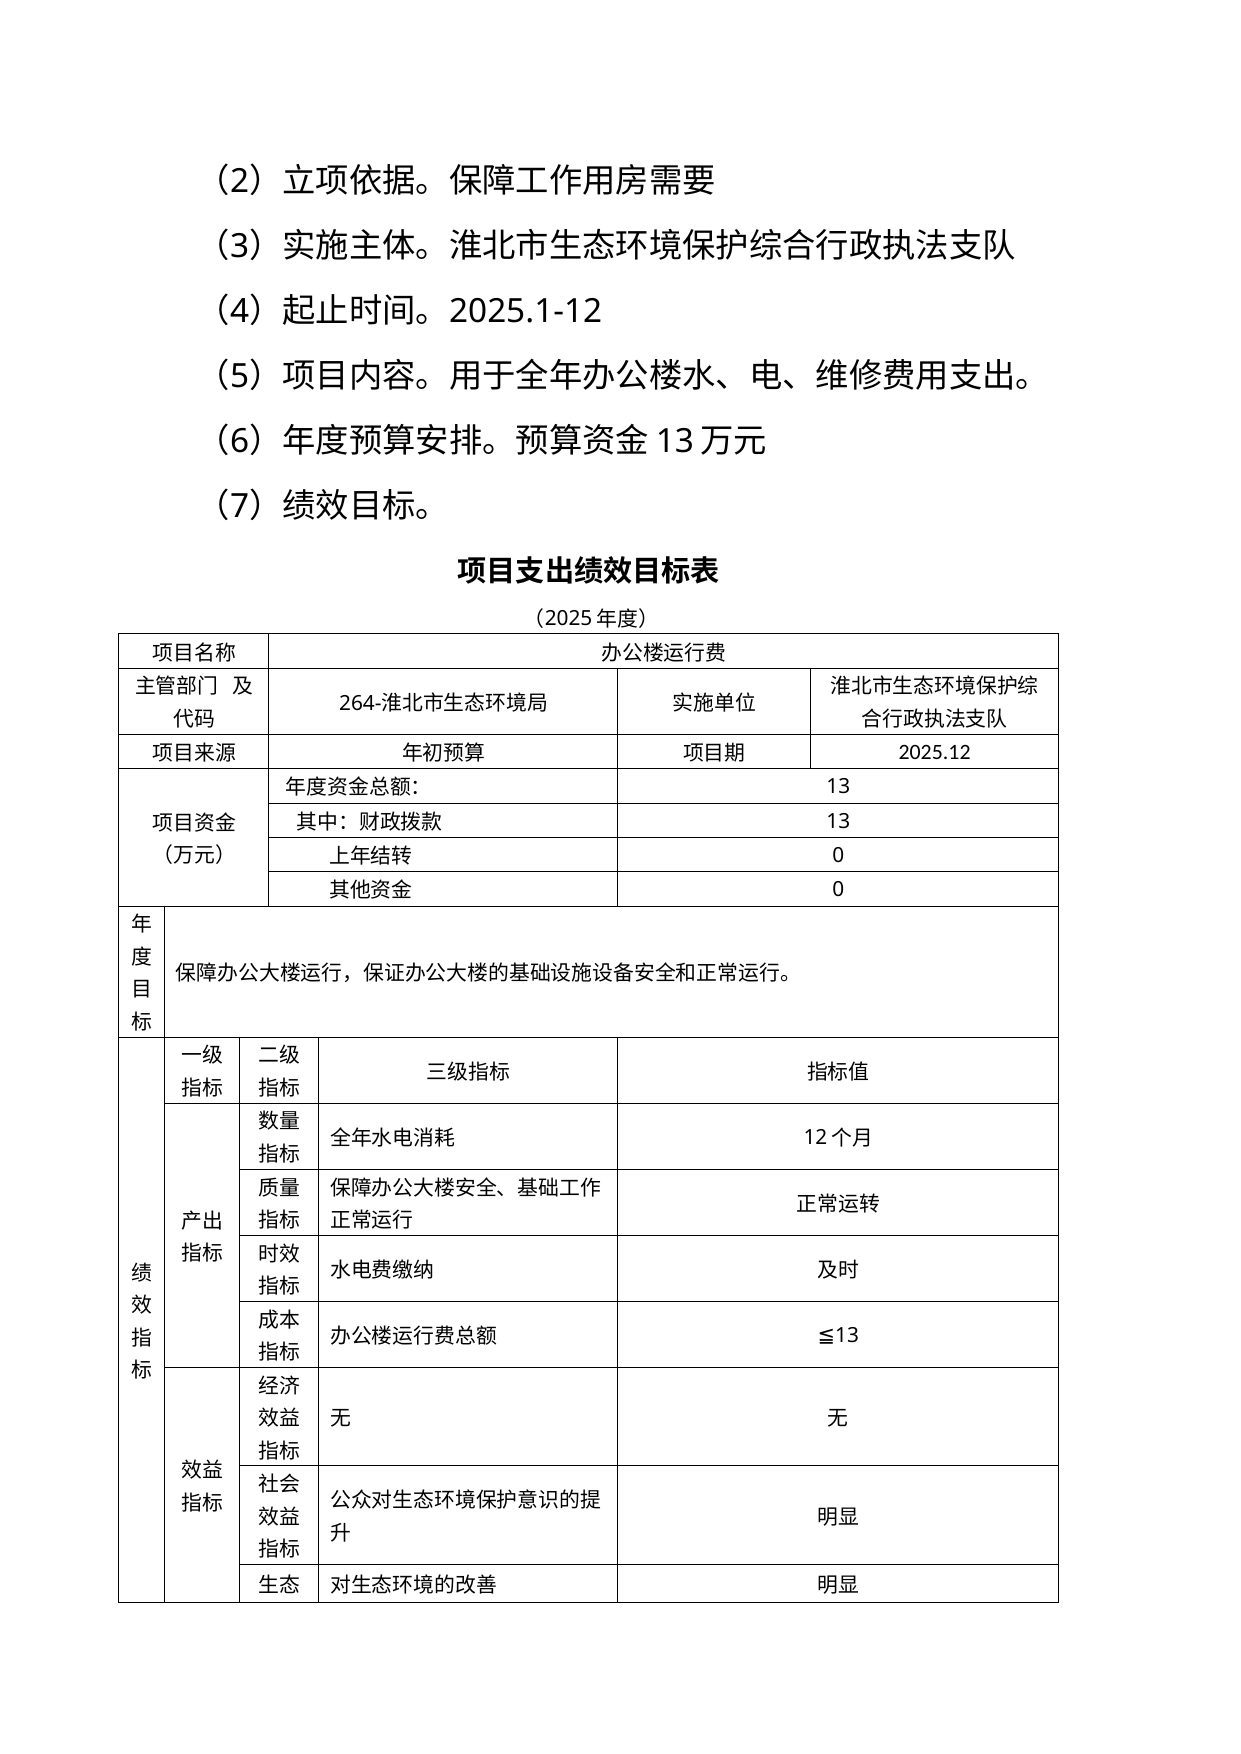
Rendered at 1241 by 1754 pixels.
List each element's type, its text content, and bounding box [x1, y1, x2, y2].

table_cell 经济效益指标 [240, 1368, 318, 1465]
table_cell 2025.12 [811, 735, 1058, 768]
table_cell 对生态环境的改善 [319, 1565, 617, 1602]
table_cell 三级指标 [319, 1038, 617, 1103]
table_cell 0 [618, 838, 1058, 871]
table_cell 13 [618, 769, 1058, 802]
table_cell 保障办公大楼运行，保证办公大楼的基础设施设备安全和正常运行。 [165, 907, 1058, 1037]
table_cell 年度资金总额： [269, 769, 617, 802]
table_cell 明显 [618, 1565, 1058, 1602]
table_cell 项目期 [618, 735, 810, 768]
table_cell 其他资金 [269, 872, 617, 906]
table_cell ≦13 [618, 1302, 1058, 1367]
table_cell 淮北市生态环境保护综合行政执法支队 [811, 669, 1058, 734]
table_cell 实施单位 [618, 669, 810, 734]
table_header 项目支出绩效目标表 [119, 536, 1058, 601]
table_cell 项目来源 [119, 735, 268, 768]
table_cell 绩 效 指 标 [119, 1038, 164, 1602]
table_cell 质量指标 [240, 1170, 318, 1235]
text （2）立项依据。保障工作用房需要 [130, 146, 1122, 211]
table_cell 成本指标 [240, 1302, 318, 1367]
table_cell 生态效益指标 [240, 1565, 318, 1602]
table_cell 明显 [618, 1466, 1058, 1564]
table_cell 办公楼运行费 [269, 634, 1058, 668]
table_cell （2025年度） [119, 601, 1058, 633]
table_cell 264-淮北市生态环境局 [269, 669, 617, 734]
table_cell 保障办公大楼安全、基础工作正常运行 [319, 1170, 617, 1235]
table_cell 项目名称 [119, 634, 268, 668]
table_cell 无 [319, 1368, 617, 1465]
table_cell 0 [618, 872, 1058, 906]
table_cell 项目资金 （万元） [119, 769, 268, 906]
table_cell 办公楼运行费总额 [319, 1302, 617, 1367]
table_cell 上年结转 [269, 838, 617, 871]
table_cell 及时 [618, 1236, 1058, 1301]
table_cell 其中：财政拨款 [269, 804, 617, 837]
table_cell 13 [618, 804, 1058, 837]
table_cell 公众对生态环境保护意识的提升 [319, 1466, 617, 1564]
table_cell 12个月 [618, 1104, 1058, 1169]
table_cell 无 [618, 1368, 1058, 1465]
text （4）起止时间。2025.1-12 [130, 276, 1122, 341]
table_cell 效益指标 [165, 1368, 239, 1602]
text （5）项目内容。用于全年办公楼水、电、维修费用支出。 [130, 341, 1122, 406]
table_cell 年初预算 [269, 735, 617, 768]
table_cell 指标值 [618, 1038, 1058, 1103]
text （3）实施主体。淮北市生态环境保护综合行政执法支队 [130, 211, 1122, 276]
table_cell 主管部门 及代码 [119, 669, 268, 734]
table_cell 二级指标 [240, 1038, 318, 1103]
table_cell 正常运转 [618, 1170, 1058, 1235]
table_cell 数量指标 [240, 1104, 318, 1169]
table_cell 一级 指标 [165, 1038, 239, 1103]
table_cell 全年水电消耗 [319, 1104, 617, 1169]
text （6）年度预算安排。预算资金13万元 [130, 406, 1122, 471]
table_cell 时效指标 [240, 1236, 318, 1301]
table_cell 年度 目标 [119, 907, 164, 1037]
table_cell 产出指标 [165, 1104, 239, 1367]
text （7）绩效目标。 [130, 471, 1122, 536]
table_cell 水电费缴纳 [319, 1236, 617, 1301]
table_cell 社会效益指标 [240, 1466, 318, 1564]
